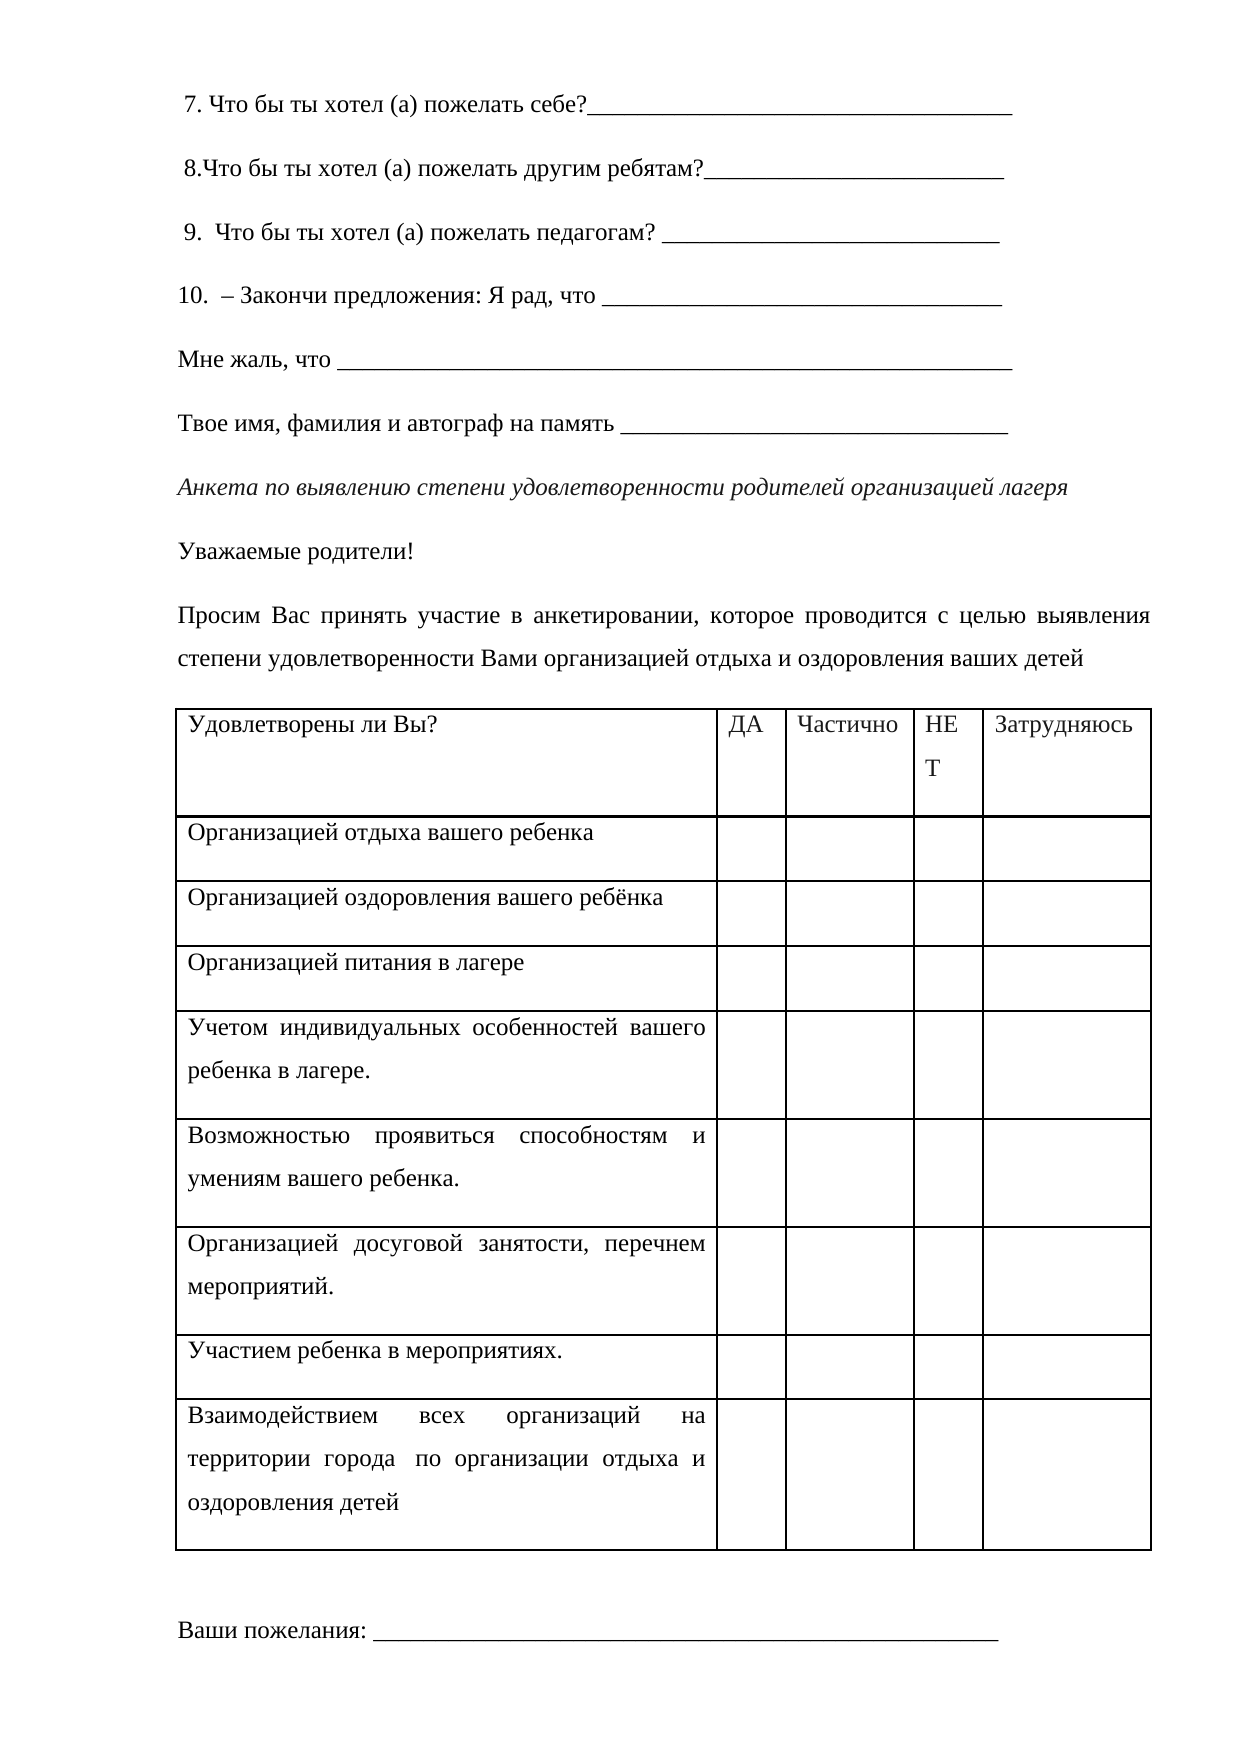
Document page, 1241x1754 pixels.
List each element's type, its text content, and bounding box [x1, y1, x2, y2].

table_cell Организацией отдыха вашего ребенка [177, 818, 716, 880]
text 10. – Закончи предложения: Я рад, что ________________________________ [177, 281, 1152, 309]
table_cell [984, 947, 1150, 1010]
table_cell [984, 1228, 1150, 1333]
table_cell [984, 882, 1150, 945]
table_cell [787, 1228, 913, 1333]
text 7. Что бы ты хотел (а) пожелать себе?__________________________________ [177, 89, 1152, 117]
table_cell [787, 818, 913, 880]
table_cell [915, 1336, 982, 1398]
text Просим Вас принять участие в анкетировании, которое проводится с целью выявления степени удовлетворенности Вами организацией отдыха и оздоровления ваших детей [177, 600, 1152, 672]
table_cell Участием ребенка в мероприятиях. [177, 1336, 716, 1398]
table_cell [915, 818, 982, 880]
table_cell Учетом индивидуальных особенностей вашего ребенка в лагере. [177, 1012, 716, 1118]
table_cell Организацией питания в лагере [177, 947, 716, 1010]
text Мне жаль, что ______________________________________________________ [177, 344, 1152, 373]
table_cell [915, 1012, 982, 1118]
table_cell [787, 882, 913, 945]
table_header Удовлетворены ли Вы? [177, 710, 716, 815]
table_cell [915, 882, 982, 945]
table_cell [984, 1120, 1150, 1226]
table_header НЕТ [915, 710, 982, 815]
table_cell [787, 1400, 913, 1549]
table_cell [718, 1400, 785, 1549]
table_cell Организацией досуговой занятости, перечнем мероприятий. [177, 1228, 716, 1333]
text Уважаемые родители! [177, 536, 1152, 565]
table_header Частично [787, 710, 913, 815]
table_cell [984, 1400, 1150, 1549]
table_cell [915, 947, 982, 1010]
table_cell [787, 947, 913, 1010]
table_cell Организацией оздоровления вашего ребёнка [177, 882, 716, 945]
table_cell [718, 1336, 785, 1398]
table_cell [787, 1336, 913, 1398]
table_cell [915, 1120, 982, 1226]
table_cell [915, 1228, 982, 1333]
table_cell [787, 1012, 913, 1118]
table_cell [984, 1012, 1150, 1118]
table_cell Возможностью проявиться способностям и умениям вашего ребенка. [177, 1120, 716, 1226]
text Анкета по выявлению степени удовлетворенности родителей организацией лагеря [177, 472, 1152, 501]
table_cell [718, 1012, 785, 1118]
text Ваши пожелания: __________________________________________________ [177, 1615, 1152, 1644]
table_header Затрудняюсь [984, 710, 1150, 815]
table_cell [718, 947, 785, 1010]
text 8.Что бы ты хотел (а) пожелать другим ребятам?________________________ [177, 153, 1152, 181]
table_header ДА [718, 710, 785, 815]
table_cell [718, 1228, 785, 1333]
table_cell [984, 818, 1150, 880]
text Твое имя, фамилия и автограф на память _______________________________ [177, 408, 1152, 437]
table_cell Взаимодействием всех организаций на территории города по организации отдыха и оздоровления детей [177, 1400, 716, 1549]
table_cell [915, 1400, 982, 1549]
text 9. Что бы ты хотел (а) пожелать педагогам? ___________________________ [177, 217, 1152, 245]
table_cell [718, 882, 785, 945]
table_cell [787, 1120, 913, 1226]
table_cell [718, 1120, 785, 1226]
table_cell [984, 1336, 1150, 1398]
table_cell [718, 818, 785, 880]
